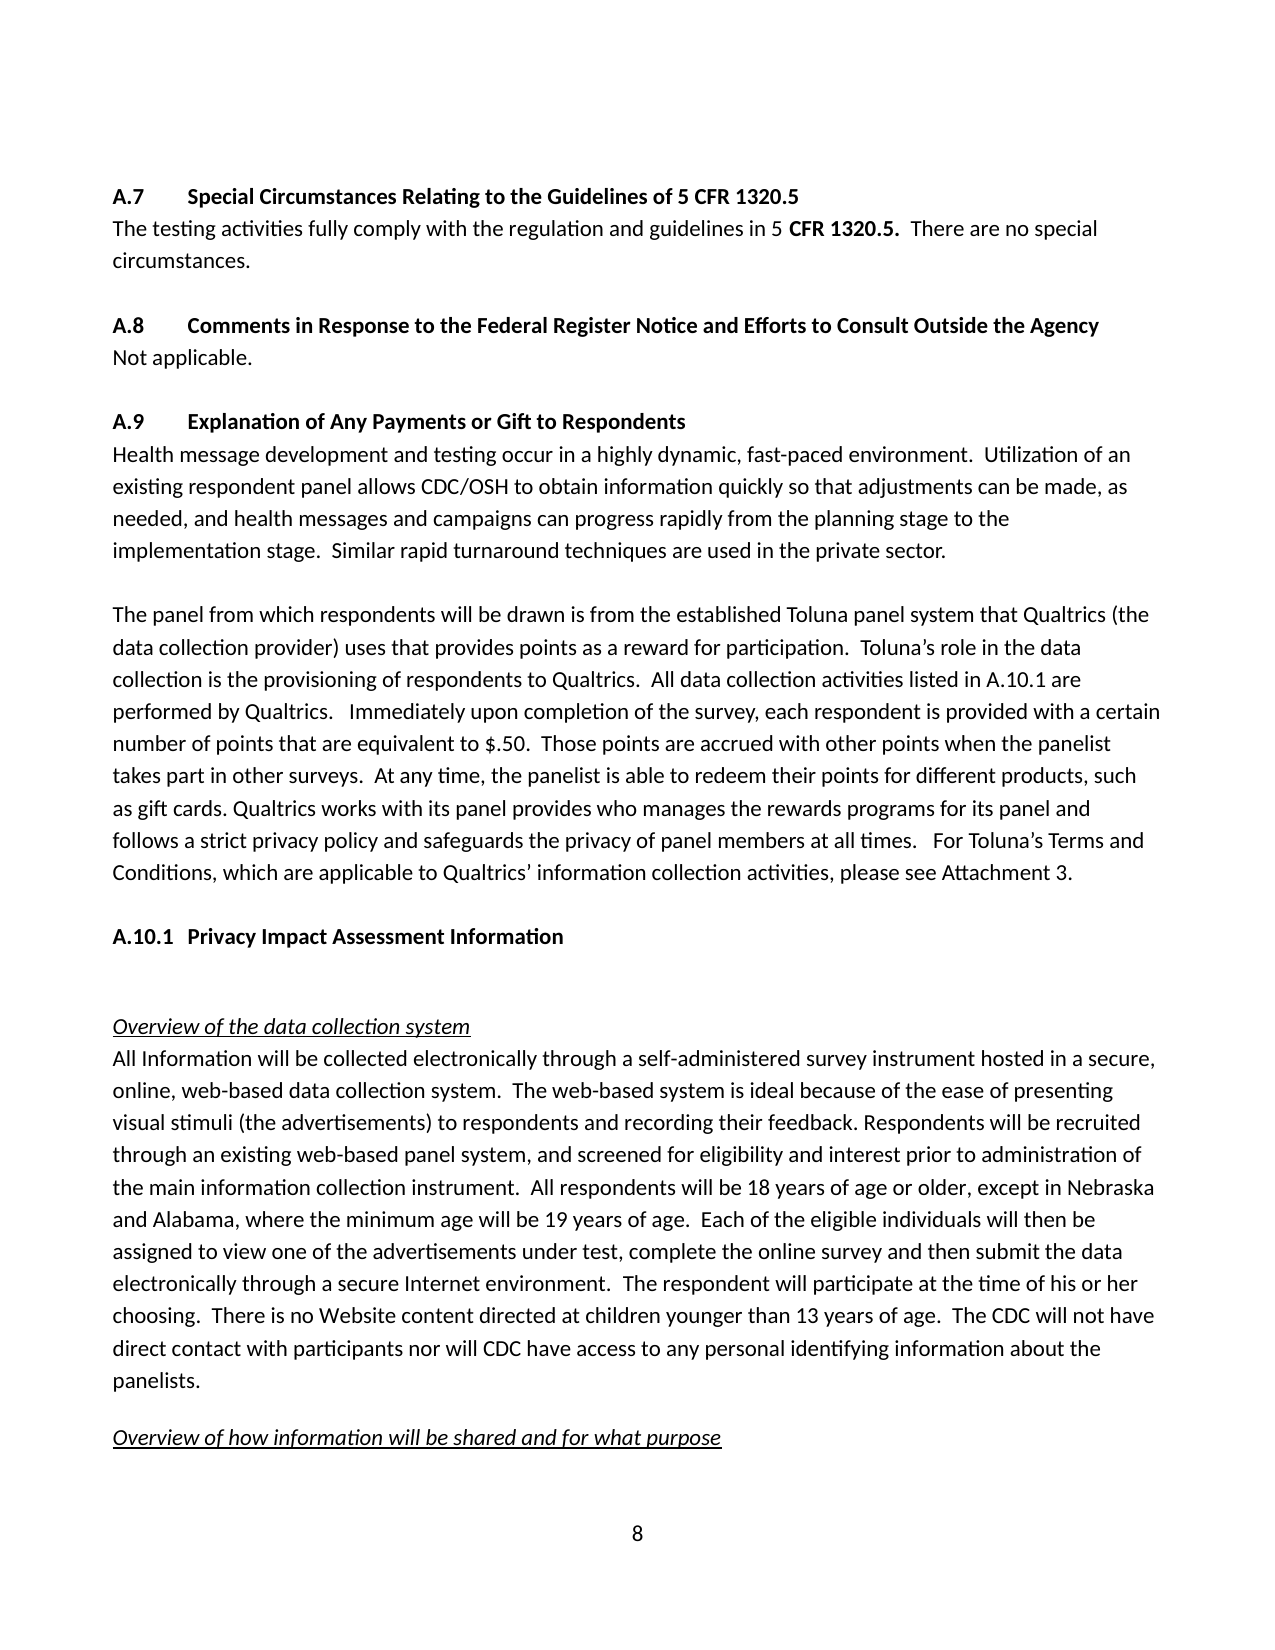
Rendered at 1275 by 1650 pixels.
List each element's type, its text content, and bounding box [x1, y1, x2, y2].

subtitle Overview of the data collection system [112, 1012, 1162, 1040]
text Not applicable. [112, 343, 1162, 371]
subtitle A.10.1 Privacy Impact Assessment Information [112, 922, 1162, 983]
text Health message development and testing occur in a highly dynamic, fast-paced environment. Utilization of an existing respondent panel allows CDC/OSH to obtain information quickly so that adjustments can be made, as needed, and health messages and campaigns can progress rapidly from the planning stage to the implementation stage. Similar rapid turnaround techniques are used in the private sector. [112, 440, 1162, 564]
text The testing activities fully comply with the regulation and guidelines in 5 CFR 1320.5. There are no special circumstances. [112, 214, 1162, 274]
subtitle A.8 Comments in Response to the Federal Register Notice and Efforts to Consult Outside the Agency [112, 311, 1162, 339]
subtitle A.9 Explanation of Any Payments or Gift to Respondents [112, 407, 1162, 436]
subtitle A.7 Special Circumstances Relating to the Guidelines of 5 CFR 1320.5 [112, 182, 1162, 210]
text All Information will be collected electronically through a self-administered survey instrument hosted in a secure, online, web-based data collection system. The web-based system is ideal because of the ease of presenting visual stimuli (the advertisements) to respondents and recording their feedback. Respondents will be recruited through an existing web-based panel system, and screened for eligibility and interest prior to administration of the main information collection instrument. All respondents will be 18 years of age or older, except in Nebraska and Alabama, where the minimum age will be 19 years of age. Each of the eligible individuals will then be assigned to view one of the advertisements under test, complete the online survey and then submit the data electronically through a secure Internet environment. The respondent will participate at the time of his or her choosing. There is no Website content directed at children younger than 13 years of age. The CDC will not have direct contact with participants nor will CDC have access to any personal identifying information about the panelists. [112, 1044, 1162, 1394]
text The panel from which respondents will be drawn is from the established Toluna panel system that Qualtrics (the data collection provider) uses that provides points as a reward for participation. Toluna’s role in the data collection is the provisioning of respondents to Qualtrics. All data collection activities listed in A.10.1 are performed by Qualtrics. Immediately upon completion of the survey, each respondent is provided with a certain number of points that are equivalent to $.50. Those points are accrued with other points when the panelist takes part in other surveys. At any time, the panelist is able to redeem their points for different products, such as gift cards. Qualtrics works with its panel provides who manages the rewards programs for its panel and follows a strict privacy policy and safeguards the privacy of panel members at all times. For Toluna’s Terms and Conditions, which are applicable to Qualtrics’ information collection activities, please see Attachment 3. [112, 601, 1162, 886]
subtitle Overview of how information will be shared and for what purpose [112, 1423, 1162, 1451]
